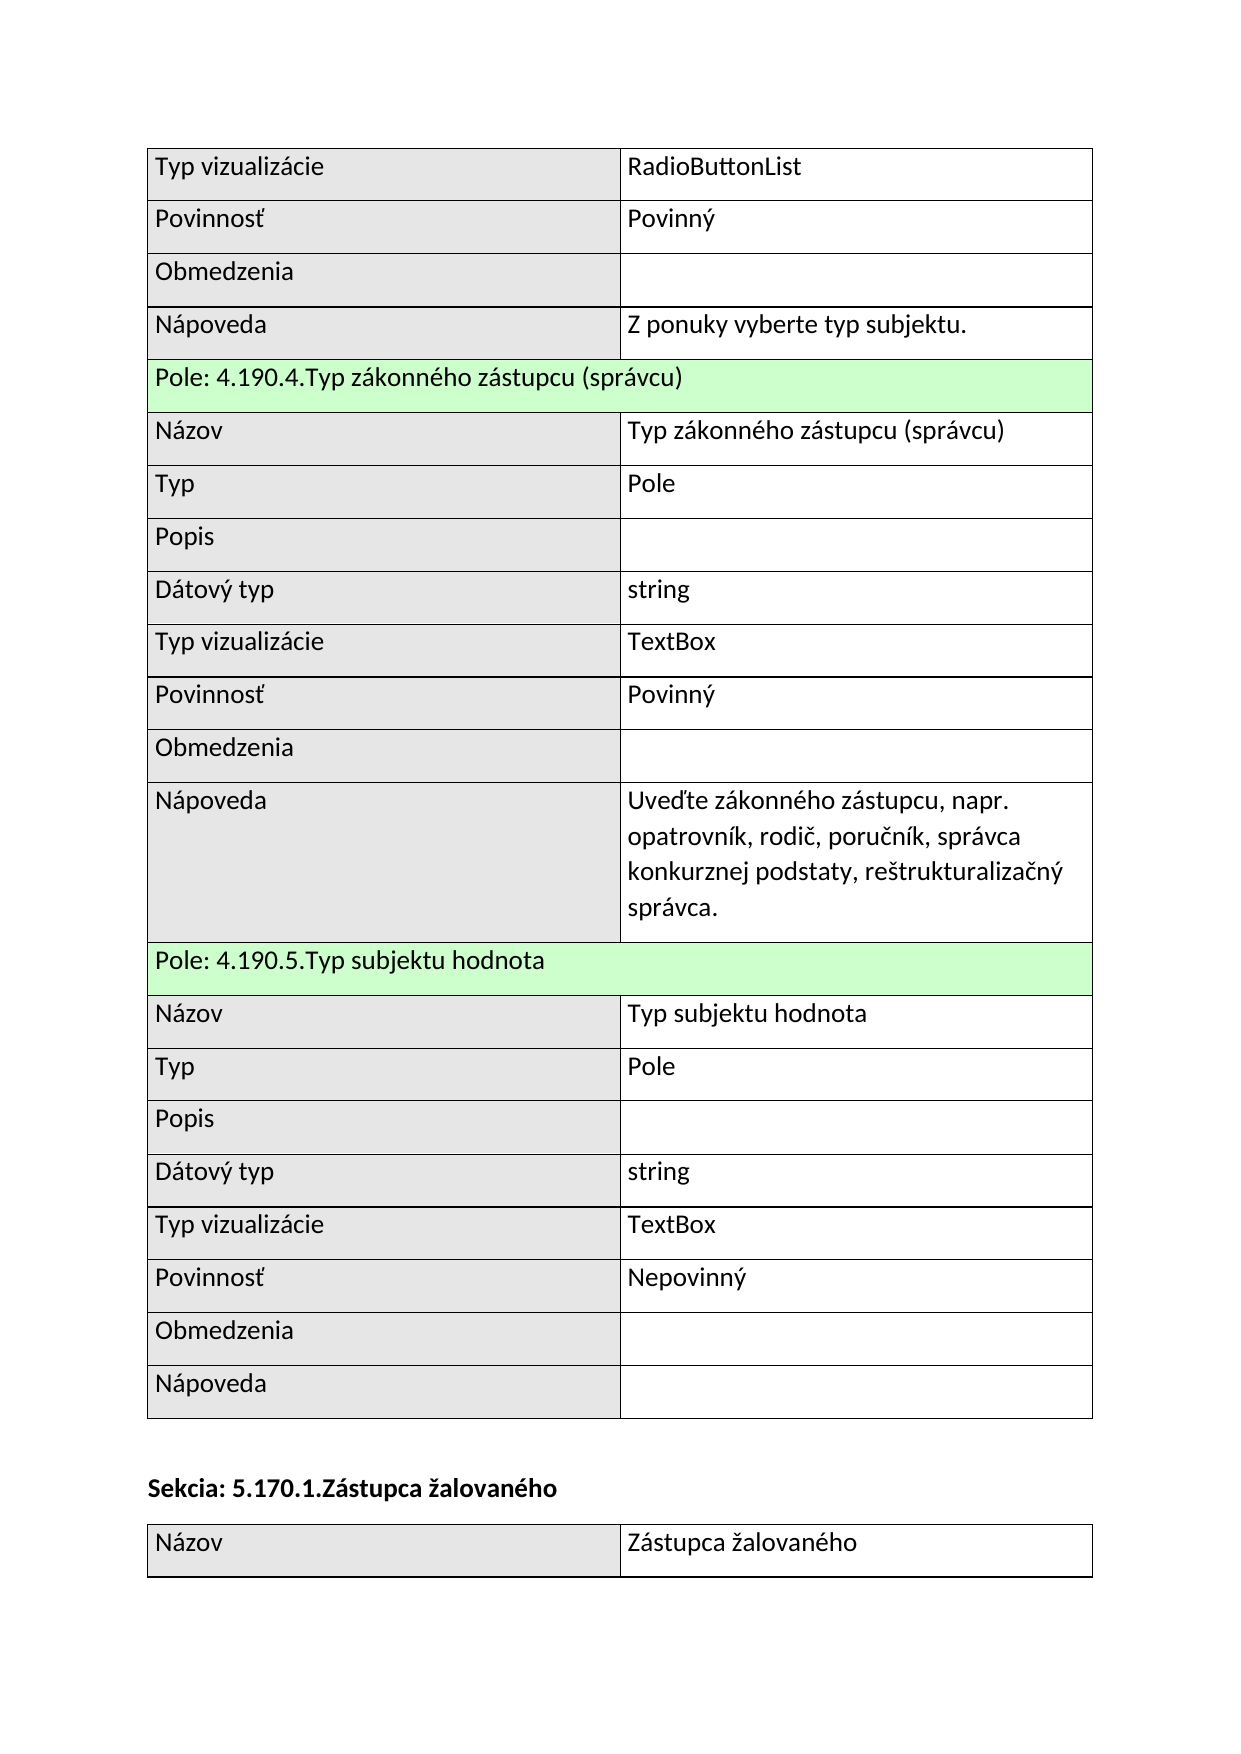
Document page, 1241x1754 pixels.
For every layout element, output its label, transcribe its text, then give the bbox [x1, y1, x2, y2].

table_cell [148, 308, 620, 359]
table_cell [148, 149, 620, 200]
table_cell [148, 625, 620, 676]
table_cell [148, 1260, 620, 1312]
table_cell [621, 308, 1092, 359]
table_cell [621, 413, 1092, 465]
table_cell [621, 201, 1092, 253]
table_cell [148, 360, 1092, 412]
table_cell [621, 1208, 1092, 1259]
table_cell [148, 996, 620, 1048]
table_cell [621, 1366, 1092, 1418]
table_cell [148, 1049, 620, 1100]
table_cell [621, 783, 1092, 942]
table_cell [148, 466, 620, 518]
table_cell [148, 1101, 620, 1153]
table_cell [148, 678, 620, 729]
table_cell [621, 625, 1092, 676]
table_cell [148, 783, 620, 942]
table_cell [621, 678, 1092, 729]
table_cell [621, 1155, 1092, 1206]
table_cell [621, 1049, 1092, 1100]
text Sekcia: 5.170.1.Zástupca žalovaného [148, 1471, 1093, 1504]
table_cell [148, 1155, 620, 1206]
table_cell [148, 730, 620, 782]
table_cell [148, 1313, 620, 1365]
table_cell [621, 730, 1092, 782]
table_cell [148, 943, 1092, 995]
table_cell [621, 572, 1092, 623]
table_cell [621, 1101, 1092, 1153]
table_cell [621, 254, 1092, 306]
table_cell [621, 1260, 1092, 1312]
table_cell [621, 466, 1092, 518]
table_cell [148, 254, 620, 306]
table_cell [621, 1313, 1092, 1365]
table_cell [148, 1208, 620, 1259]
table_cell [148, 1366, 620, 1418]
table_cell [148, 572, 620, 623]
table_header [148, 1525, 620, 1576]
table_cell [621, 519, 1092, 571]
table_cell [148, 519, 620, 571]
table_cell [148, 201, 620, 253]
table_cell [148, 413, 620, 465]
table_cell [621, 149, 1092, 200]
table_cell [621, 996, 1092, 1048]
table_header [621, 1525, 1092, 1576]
